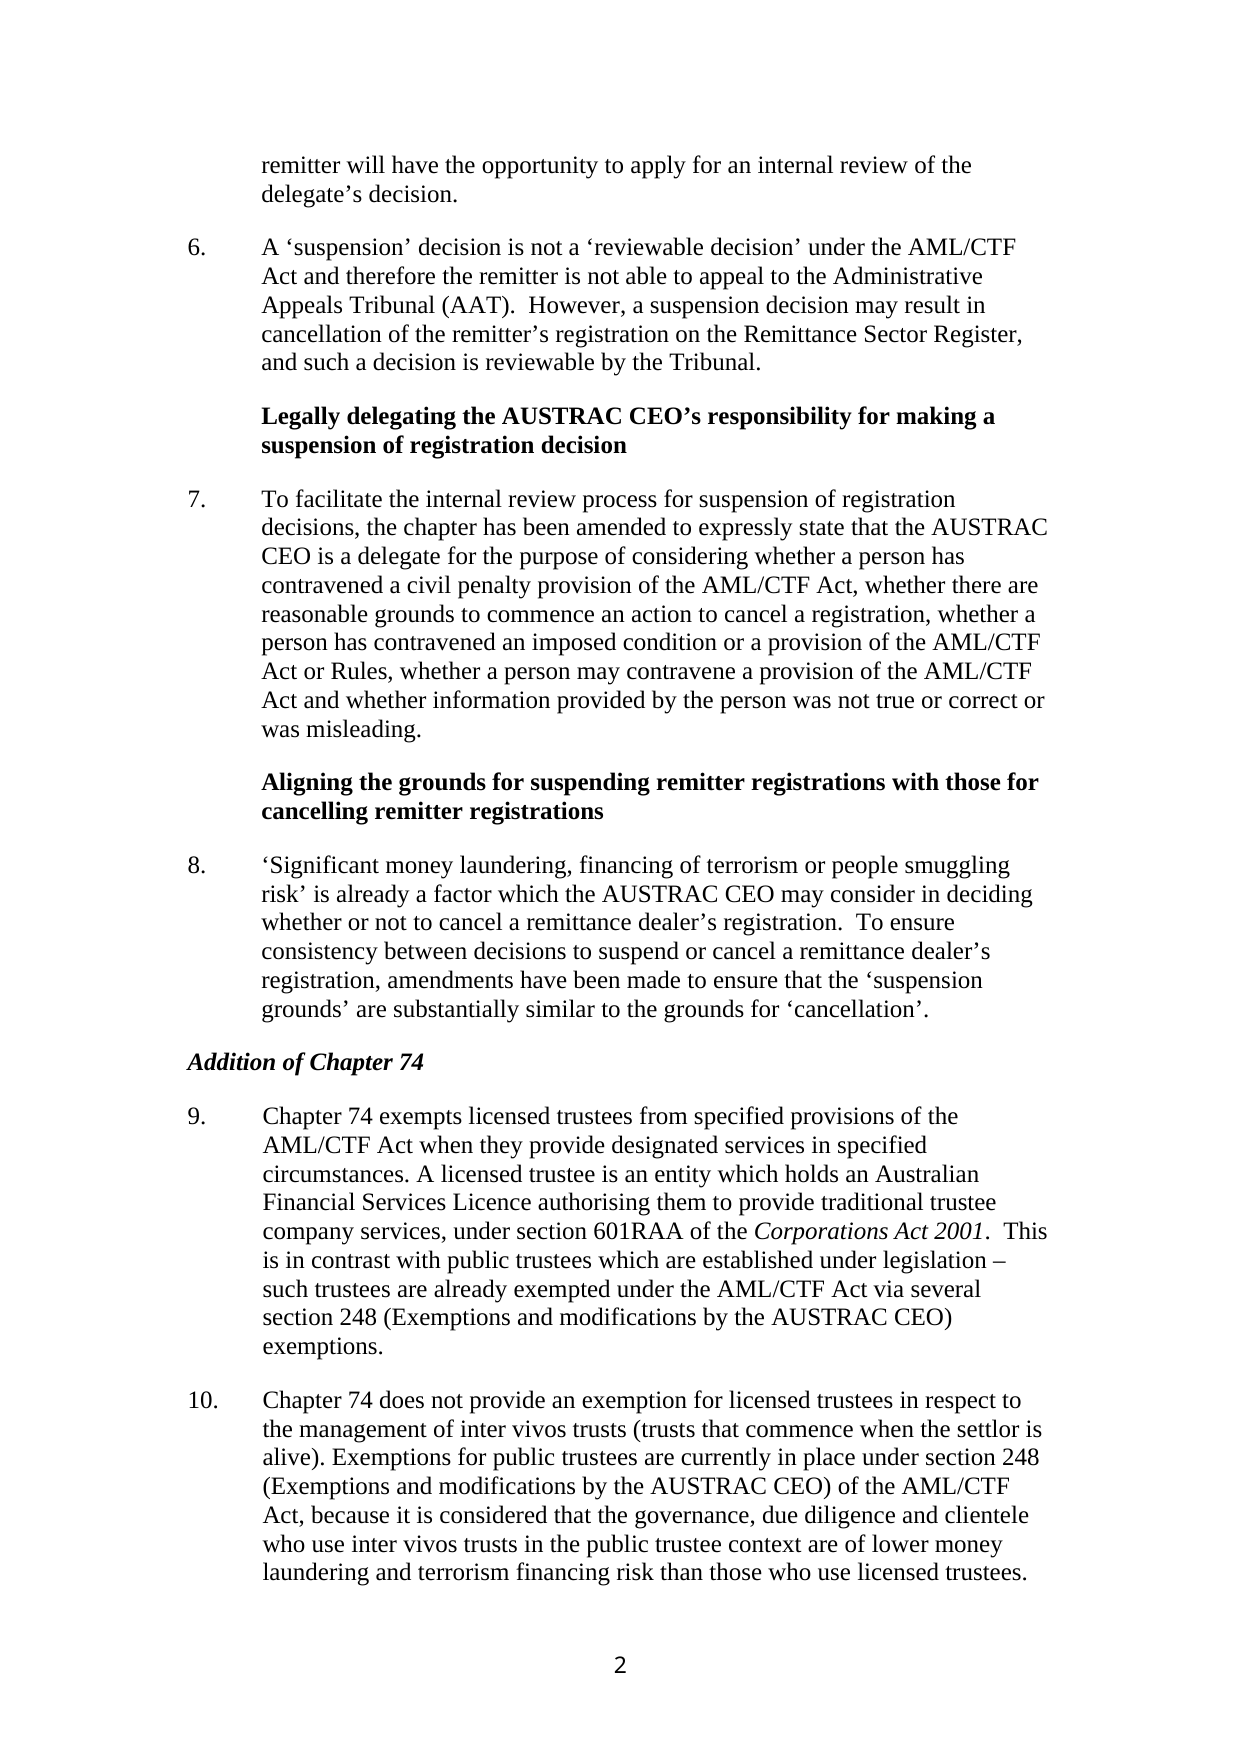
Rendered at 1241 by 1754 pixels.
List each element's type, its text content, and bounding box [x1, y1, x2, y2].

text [187, 150, 1053, 207]
text 7. To facilitate the internal review process for suspension of registration decisions, the chapter has been amended to expressly state that the AUSTRAC CEO is a delegate for the purpose of considering whether a person has contravened a civil penalty provision of the AML/CTF Act, whether there are reasonable grounds to commence an action to cancel a registration, whether a person has contravened an imposed condition or a provision of the AML/CTF Act or Rules, whether a person may contravene a provision of the AML/CTF Act and whether information provided by the person was not true or correct or was misleading. [187, 484, 1053, 742]
text Legally delegating the AUSTRAC CEO’s responsibility for making a suspension of registration decision [261, 401, 1053, 459]
text Aligning the grounds for suspending remitter registrations with those for cancelling remitter registrations [261, 767, 1053, 825]
text 6. A ‘suspension’ decision is not a ‘reviewable decision’ under the AML/CTF Act and therefore the remitter is not able to appeal to the Administrative Appeals Tribunal (AAT). However, a suspension decision may result in cancellation of the remitter’s registration on the Remittance Sector Register, and such a decision is reviewable by the Tribunal. [187, 232, 1053, 376]
text 10. Chapter 74 does not provide an exemption for licensed trustees in respect to the management of inter vivos trusts (trusts that commence when the settlor is alive). Exemptions for public trustees are currently in place under section 248 (Exemptions and modifications by the AUSTRAC CEO) of the AML/CTF Act, because it is considered that the governance, due diligence and clientele who use inter vivos trusts in the public trustee context are of lower money laundering and terrorism financing risk than those who use licensed trustees. [187, 1385, 1053, 1586]
text Addition of Chapter 74 [187, 1047, 1053, 1076]
text 9. Chapter 74 exempts licensed trustees from specified provisions of the AML/CTF Act when they provide designated services in specified circumstances. A licensed trustee is an entity which holds an Australian Financial Services Licence authorising them to provide traditional trustee company services, under section 601RAA of the Corporations Act 2001. This is in contrast with public trustees which are established under legislation – such trustees are already exempted under the AML/CTF Act via several section 248 (Exemptions and modifications by the AUSTRAC CEO) exemptions. [187, 1101, 1053, 1360]
text 8. ‘Significant money laundering, financing of terrorism or people smuggling risk’ is already a factor which the AUSTRAC CEO may consider in deciding whether or not to cancel a remittance dealer’s registration. To ensure consistency between decisions to suspend or cancel a remittance dealer’s registration, amendments have been made to ensure that the ‘suspension grounds’ are substantially similar to the grounds for ‘cancellation’. [187, 850, 1053, 1022]
